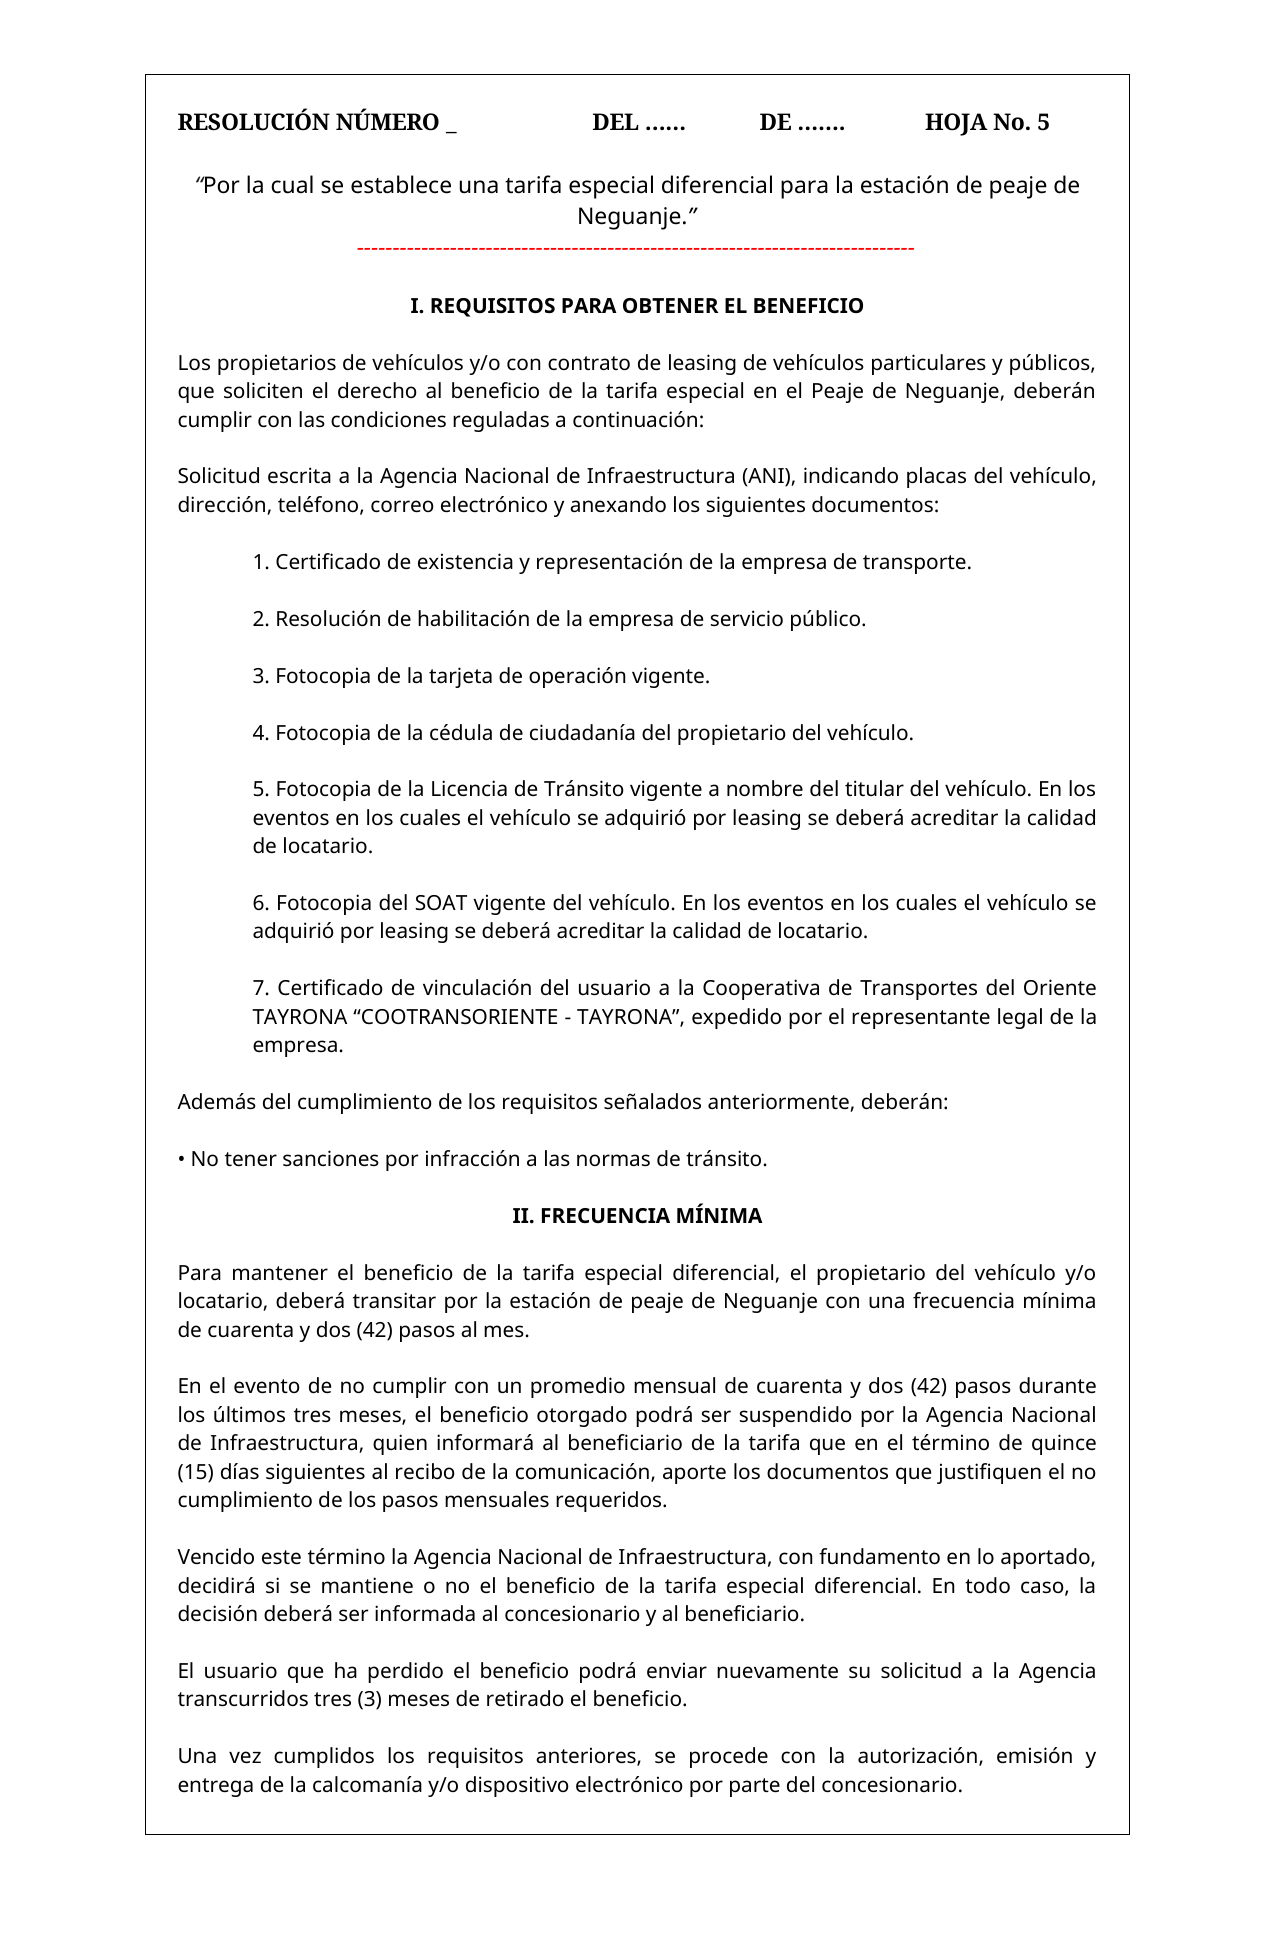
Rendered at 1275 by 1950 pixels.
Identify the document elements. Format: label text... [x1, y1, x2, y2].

text 6. Fotocopia del SOAT vigente del vehículo. En los eventos en los cuales el vehículo se adquirió por leasing se deberá acreditar la calidad de locatario. [252, 888, 1098, 945]
text Los propietarios de vehículos y/o con contrato de leasing de vehículos particulares y públicos, que soliciten el derecho al beneficio de la tarifa especial en el Peaje de Neguanje, deberán cumplir con las condiciones reguladas a continuación: [177, 348, 1098, 433]
text Vencido este término la Agencia Nacional de Infraestructura, con fundamento en lo aportado, decidirá si se mantiene o no el beneficio de la tarifa especial diferencial. En todo caso, la decisión deberá ser informada al concesionario y al beneficiario. [177, 1542, 1098, 1628]
text 5. Fotocopia de la Licencia de Tránsito vigente a nombre del titular del vehículo. En los eventos en los cuales el vehículo se adquirió por leasing se deberá acreditar la calidad de locatario. [252, 774, 1098, 860]
text 2. Resolución de habilitación de la empresa de servicio público. [252, 604, 1098, 632]
text 3. Fotocopia de la tarjeta de operación vigente. [252, 661, 1098, 689]
text Para mantener el beneficio de la tarifa especial diferencial, el propietario del vehículo y/o locatario, deberá transitar por la estación de peaje de Neguanje con una frecuencia mínima de cuarenta y dos (42) pasos al mes. [177, 1258, 1098, 1343]
text • No tener sanciones por infracción a las normas de tránsito. [177, 1144, 1098, 1173]
text I. REQUISITOS PARA OBTENER EL BENEFICIO [177, 291, 1098, 319]
text II. FRECUENCIA MÍNIMA [177, 1201, 1098, 1229]
text En el evento de no cumplir con un promedio mensual de cuarenta y dos (42) pasos durante los últimos tres meses, el beneficio otorgado podrá ser suspendido por la Agencia Nacional de Infraestructura, quien informará al beneficiario de la tarifa que en el término de quince (15) días siguientes al recibo de la comunicación, aporte los documentos que justifiquen el no cumplimiento de los pasos mensuales requeridos. [177, 1372, 1098, 1514]
text El usuario que ha perdido el beneficio podrá enviar nuevamente su solicitud a la Agencia transcurridos tres (3) meses de retirado el beneficio. [177, 1656, 1098, 1713]
text Además del cumplimiento de los requisitos señalados anteriormente, deberán: [177, 1087, 1098, 1116]
text 7. Certificado de vinculación del usuario a la Cooperativa de Transportes del Oriente TAYRONA “COOTRANSORIENTE - TAYRONA”, expedido por el representante legal de la empresa. [252, 973, 1098, 1059]
text Solicitud escrita a la Agencia Nacional de Infraestructura (ANI), indicando placas del vehículo, dirección, teléfono, correo electrónico y anexando los siguientes documentos: [177, 462, 1098, 518]
text Una vez cumplidos los requisitos anteriores, se procede con la autorización, emisión y entrega de la calcomanía y/o dispositivo electrónico por parte del concesionario. [177, 1741, 1098, 1798]
text 4. Fotocopia de la cédula de ciudadanía del propietario del vehículo. [252, 718, 1098, 746]
text 1. Certificado de existencia y representación de la empresa de transporte. [252, 547, 1098, 575]
